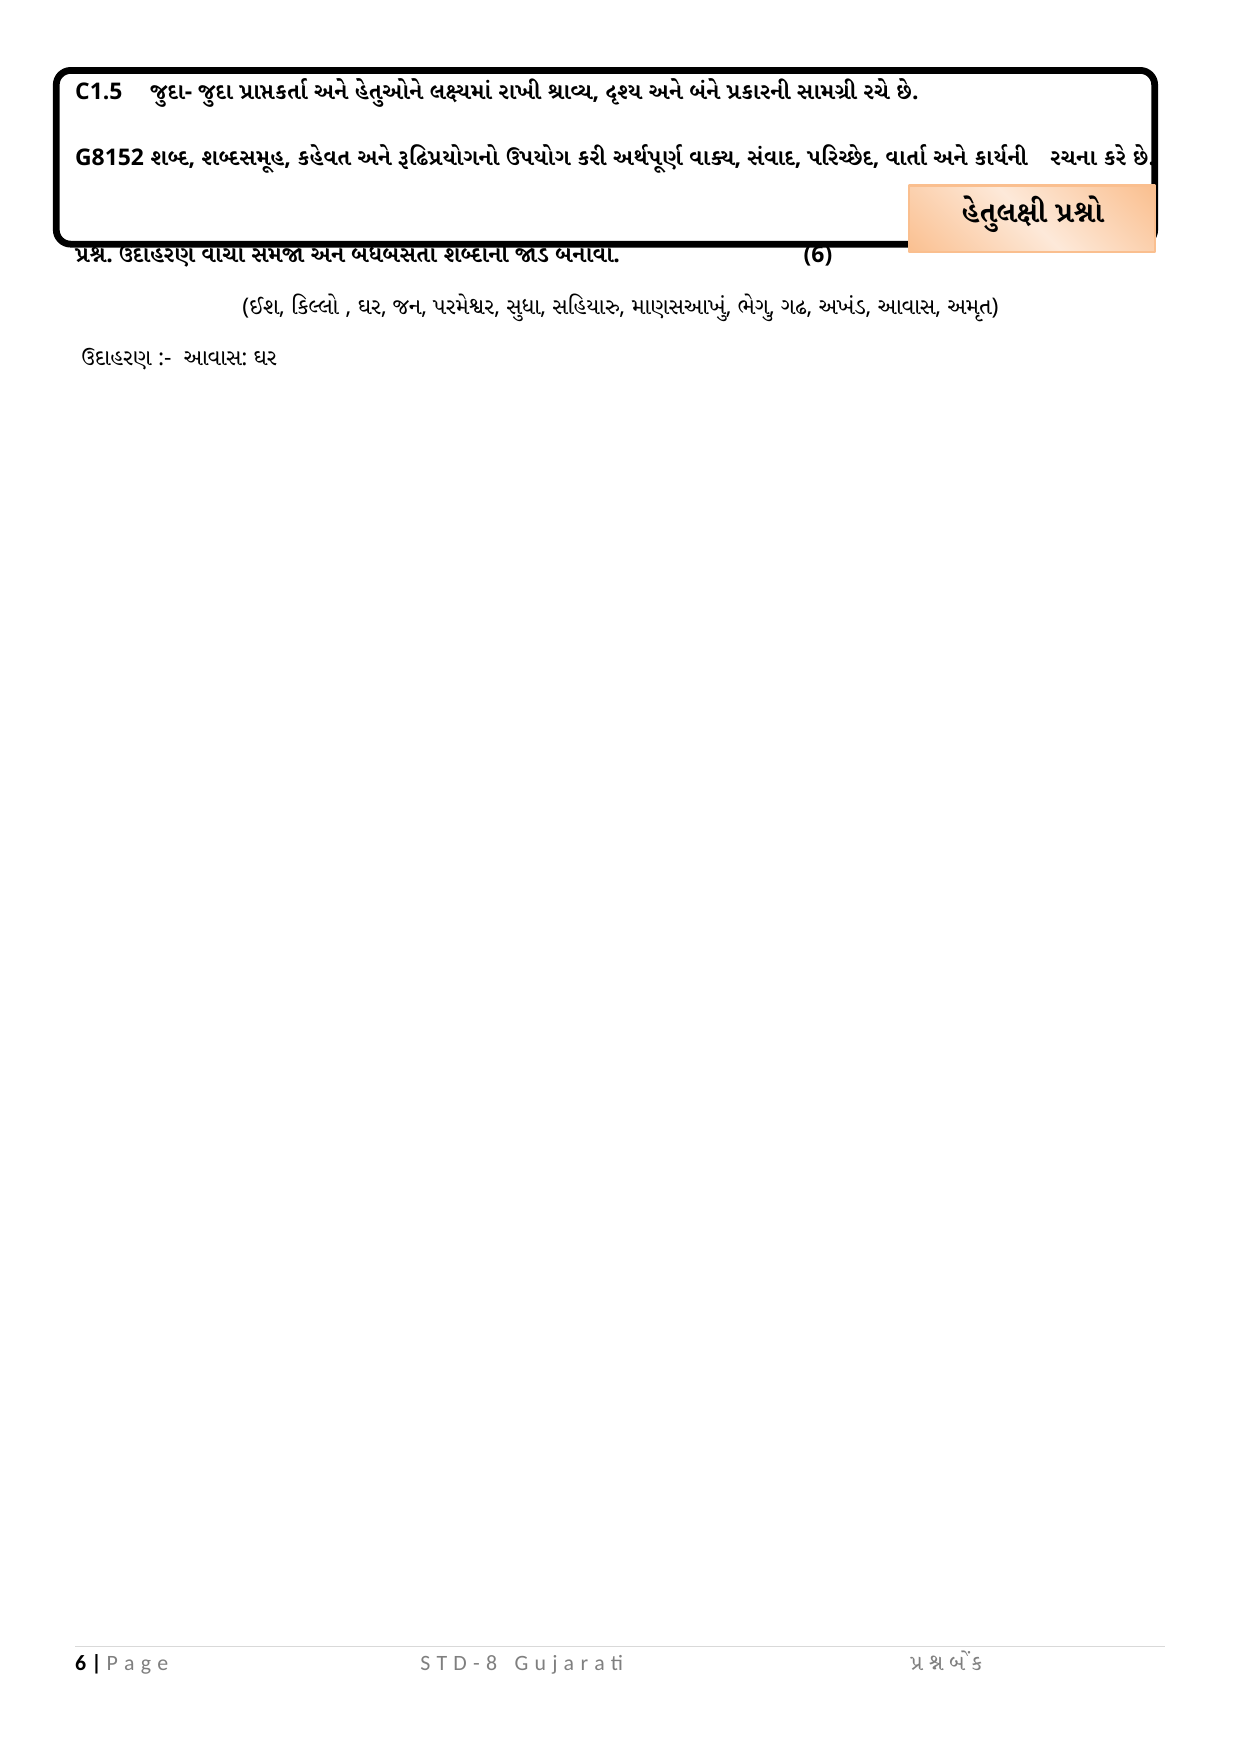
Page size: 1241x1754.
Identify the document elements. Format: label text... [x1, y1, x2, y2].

text G8152 શબ્દ, શબ્દસમૂહ, કહેવત અને રૂઢિપ્રયોગનો ઉપયોગ કરી અર્થપૂર્ણ વાક્ય, સંવાદ, પરિચ્છેદ, વાર્તા અને કાર્યની રચના કરે છે. [75, 141, 1151, 176]
text (ઈશ, કિલ્લો , ઘર, જન, પરમેશ્વર, સુધા, સહિયારુ, માણસઆખું, ભેગુ, ગઢ, અખંડ, આવાસ, અમૃત) [75, 290, 1165, 324]
text પ્રશ્ન. ઉદાહરણ વાંચો સમજો અને બંધબેસતા શબ્દોની જોડ બનાવો. (6) [75, 238, 1165, 273]
text ઉદાહરણ :- આવાસ: ઘર [75, 341, 1165, 376]
text C1.5 જુદા- જુદા પ્રાપ્તકર્તા અને હેતુઓને લક્ષ્યમાં રાખી શ્રાવ્ય, દૃશ્ય અને બંને પ્રકારની સામગ્રી રચે છે. [75, 75, 1151, 110]
